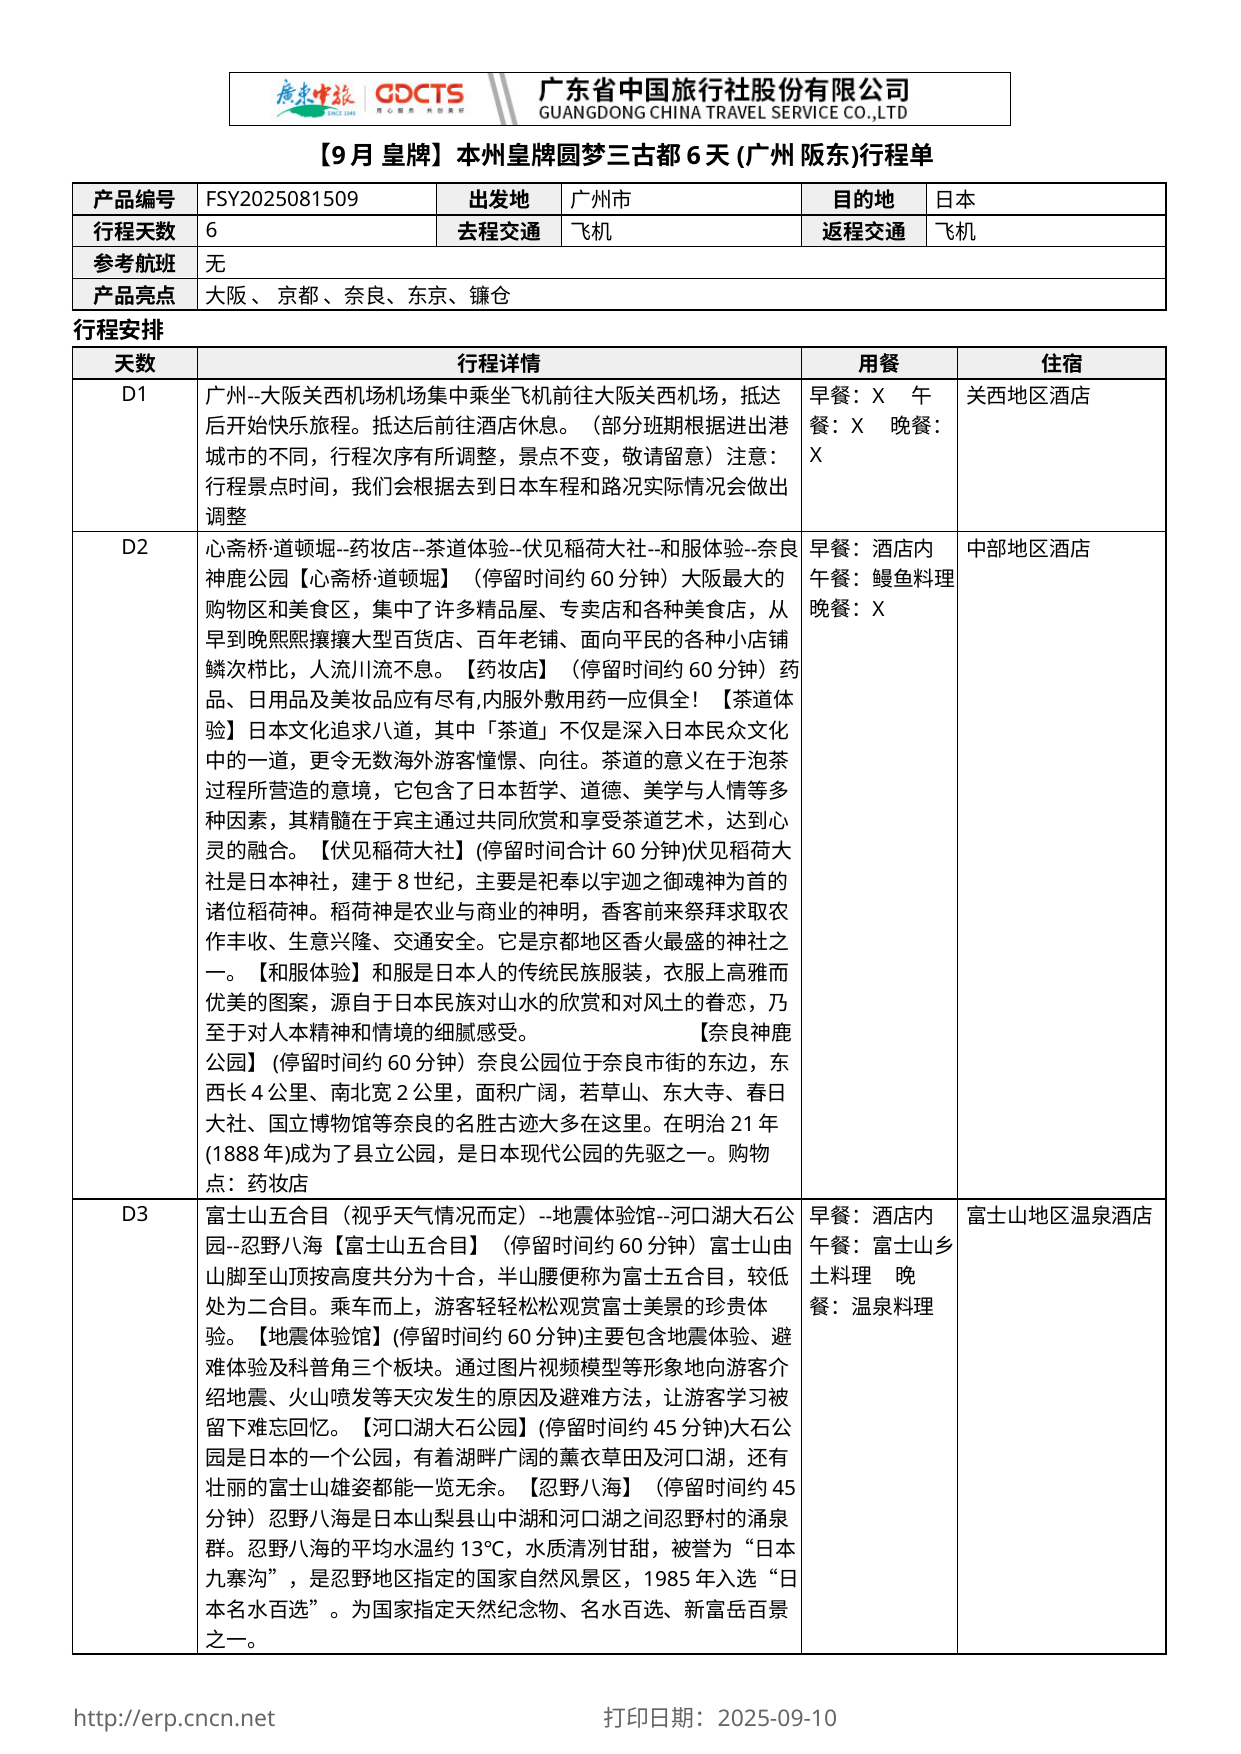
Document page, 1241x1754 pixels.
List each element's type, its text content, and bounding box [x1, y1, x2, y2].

table_cell D3 [73, 1200, 197, 1653]
table_cell 早餐：酒店内 午餐：富士山乡土料理 晚餐：温泉料理 [802, 1200, 957, 1653]
table_header 行程详情 [198, 348, 801, 378]
table_cell 飞机 [562, 216, 801, 246]
table_header 出发地 [437, 184, 561, 214]
table_header 用餐 [802, 348, 957, 378]
table_cell D1 [73, 380, 197, 531]
table_cell 富士山地区温泉酒店 [958, 1200, 1165, 1653]
table_cell 广州--大阪关西机场 [198, 380, 801, 531]
table_cell 大阪 、 京都 、奈良、东京、镰仓 [198, 279, 1165, 309]
table_cell 返程交通 [802, 216, 926, 246]
table_cell 产品亮点 [73, 279, 197, 309]
table_header 住宿 [958, 348, 1165, 378]
table_header 产品编号 [73, 184, 197, 214]
table_cell 中部地区酒店 [958, 532, 1165, 1198]
table_cell 去程交通 [437, 216, 561, 246]
table_cell 富士山五合目（视乎天气情况而定）--地震体验馆--河口湖大石公园--忍野八海 [198, 1200, 801, 1653]
table_cell 6 [198, 216, 436, 246]
text 【9月 皇牌】本州皇牌圆梦三古都6天 (广州 阪东)行程单 [73, 136, 1167, 172]
table_cell 关西地区酒店 [958, 380, 1165, 531]
table_cell 无 [198, 247, 1165, 277]
table_cell D2 [73, 532, 197, 1198]
table_header 广州市 [562, 184, 801, 214]
picture [230, 73, 1010, 125]
table_header 目的地 [802, 184, 926, 214]
table_header 天数 [73, 348, 197, 378]
text 行程安排 [73, 312, 1167, 345]
table_cell 早餐：X 午餐：X 晚餐：X [802, 380, 957, 531]
table_cell 心斋桥·道顿堀--药妆店--茶道体验--伏见稲荷大社--和服体验--奈良神鹿公园 [198, 532, 801, 1198]
table_header 日本 [927, 184, 1165, 214]
table_cell 早餐：酒店内 午餐：鳗鱼料理 晚餐：X [802, 532, 957, 1198]
table_cell 参考航班 [73, 247, 197, 277]
table_header FSY2025081509 [198, 184, 436, 214]
table_cell 行程天数 [73, 216, 197, 246]
table_cell 飞机 [927, 216, 1165, 246]
